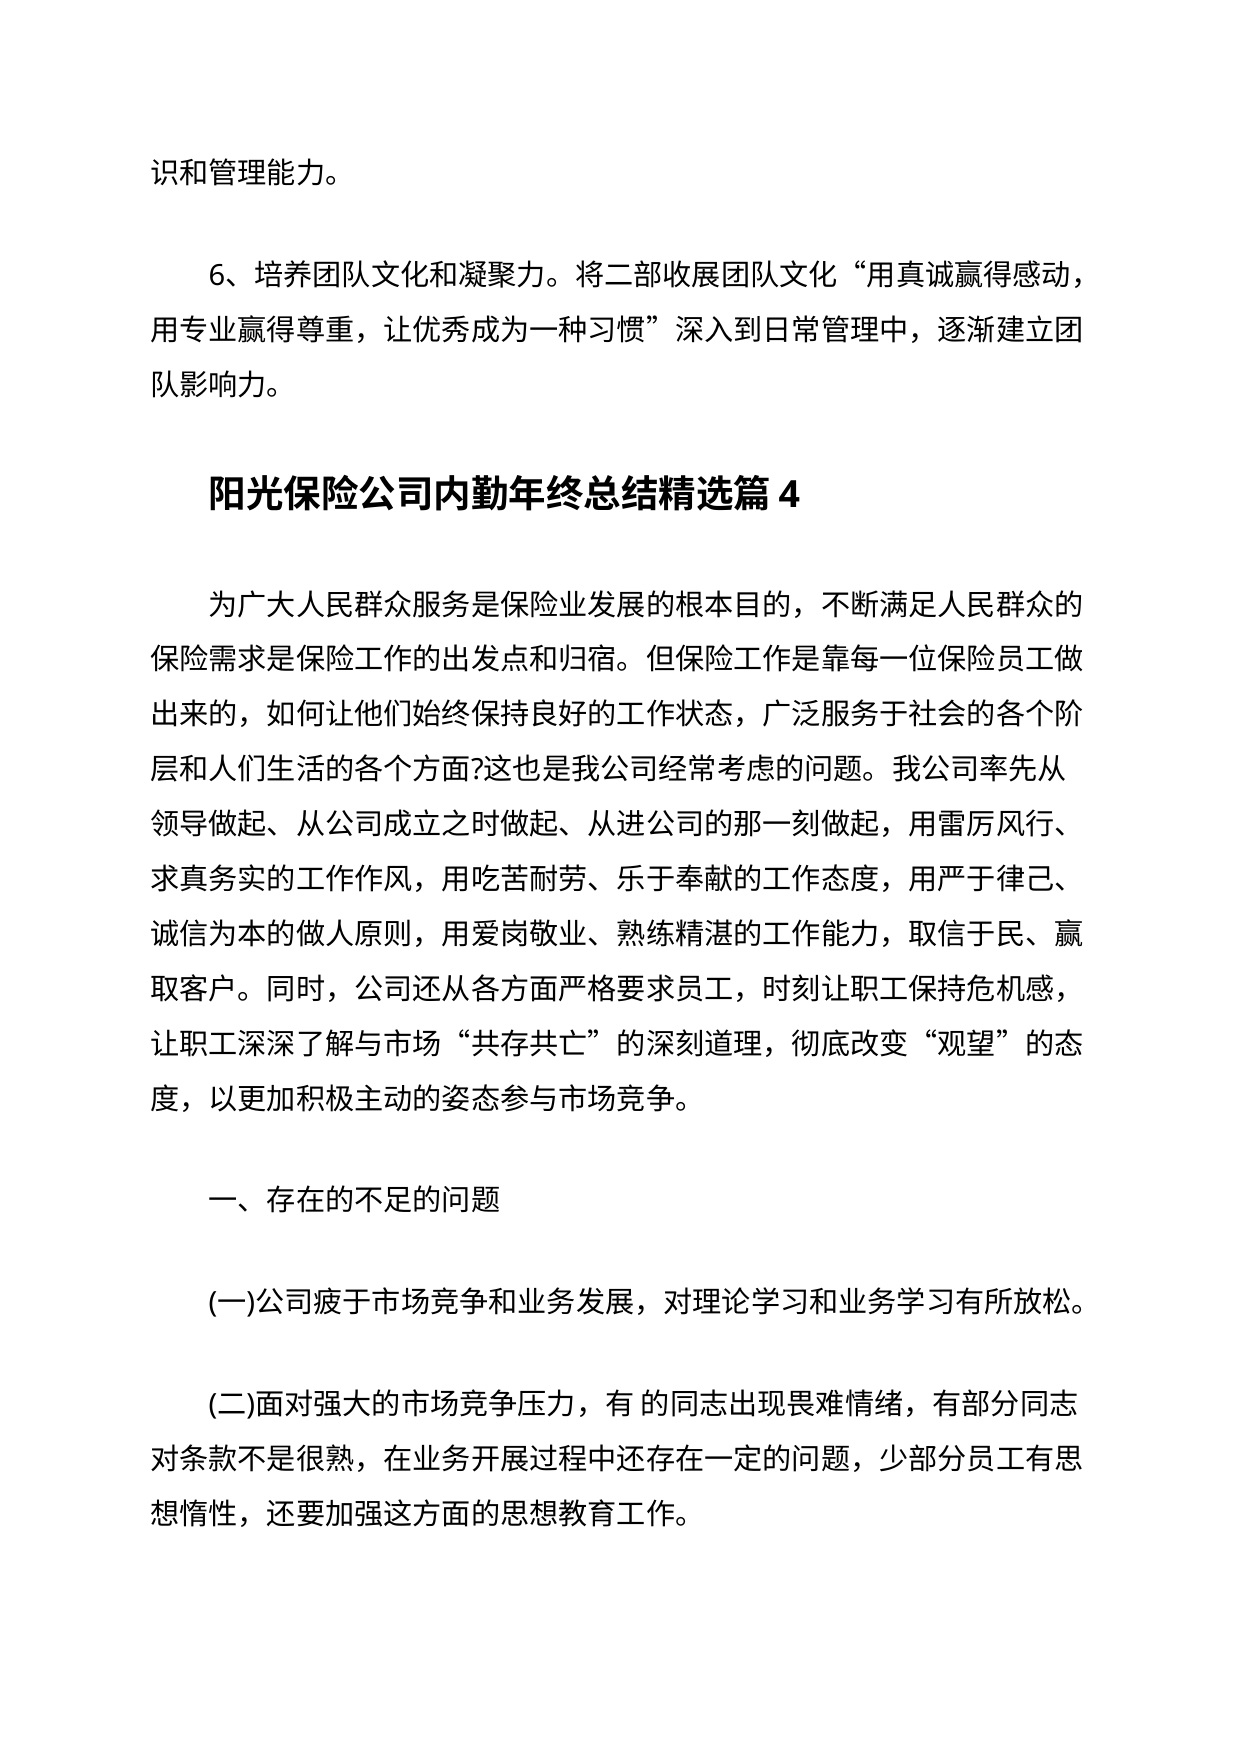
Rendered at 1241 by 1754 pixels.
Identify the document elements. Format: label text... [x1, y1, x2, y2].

text 为广大人民群众服务是保险业发展的根本目的，不断满足人民群众的保险需求是保险工作的出发点和归宿。但保险工作是靠每一位保险员工做出来的，如何让他们始终保持良好的工作状态，广泛服务于社会的各个阶层和人们生活的各个方面?这也是我公司经常考虑的问题。我公司率先从领导做起、从公司成立之时做起、从进公司的那一刻做起，用雷厉风行、求真务实的工作作风，用吃苦耐劳、乐于奉献的工作态度，用严于律己、诚信为本的做人原则，用爱岗敬业、熟练精湛的工作能力，取信于民、赢取客户。同时，公司还从各方面严格要求员工，时刻让职工保持危机感，让职工深深了解与市场“共存共亡”的深刻道理，彻底改变“观望”的态度，以更加积极主动的姿态参与市场竞争。 [150, 581, 1090, 1117]
text 6、培养团队文化和凝聚力。将二部收展团队文化“用真诚赢得感动，用专业赢得尊重，让优秀成为一种习惯”深入到日常管理中，逐渐建立团队影响力。 [150, 252, 1090, 404]
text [150, 150, 1090, 192]
text (二)面对强大的市场竞争压力，有 的同志出现畏难情绪，有部分同志对条款不是很熟，在业务开展过程中还存在一定的问题，少部分员工有思想惰性，还要加强这方面的思想教育工作。 [150, 1381, 1090, 1533]
text 阳光保险公司内勤年终总结精选篇4 [150, 463, 1090, 518]
text 一、存在的不足的问题 [150, 1177, 1090, 1219]
text (一)公司疲于市场竞争和业务发展，对理论学习和业务学习有所放松。 [150, 1279, 1090, 1321]
